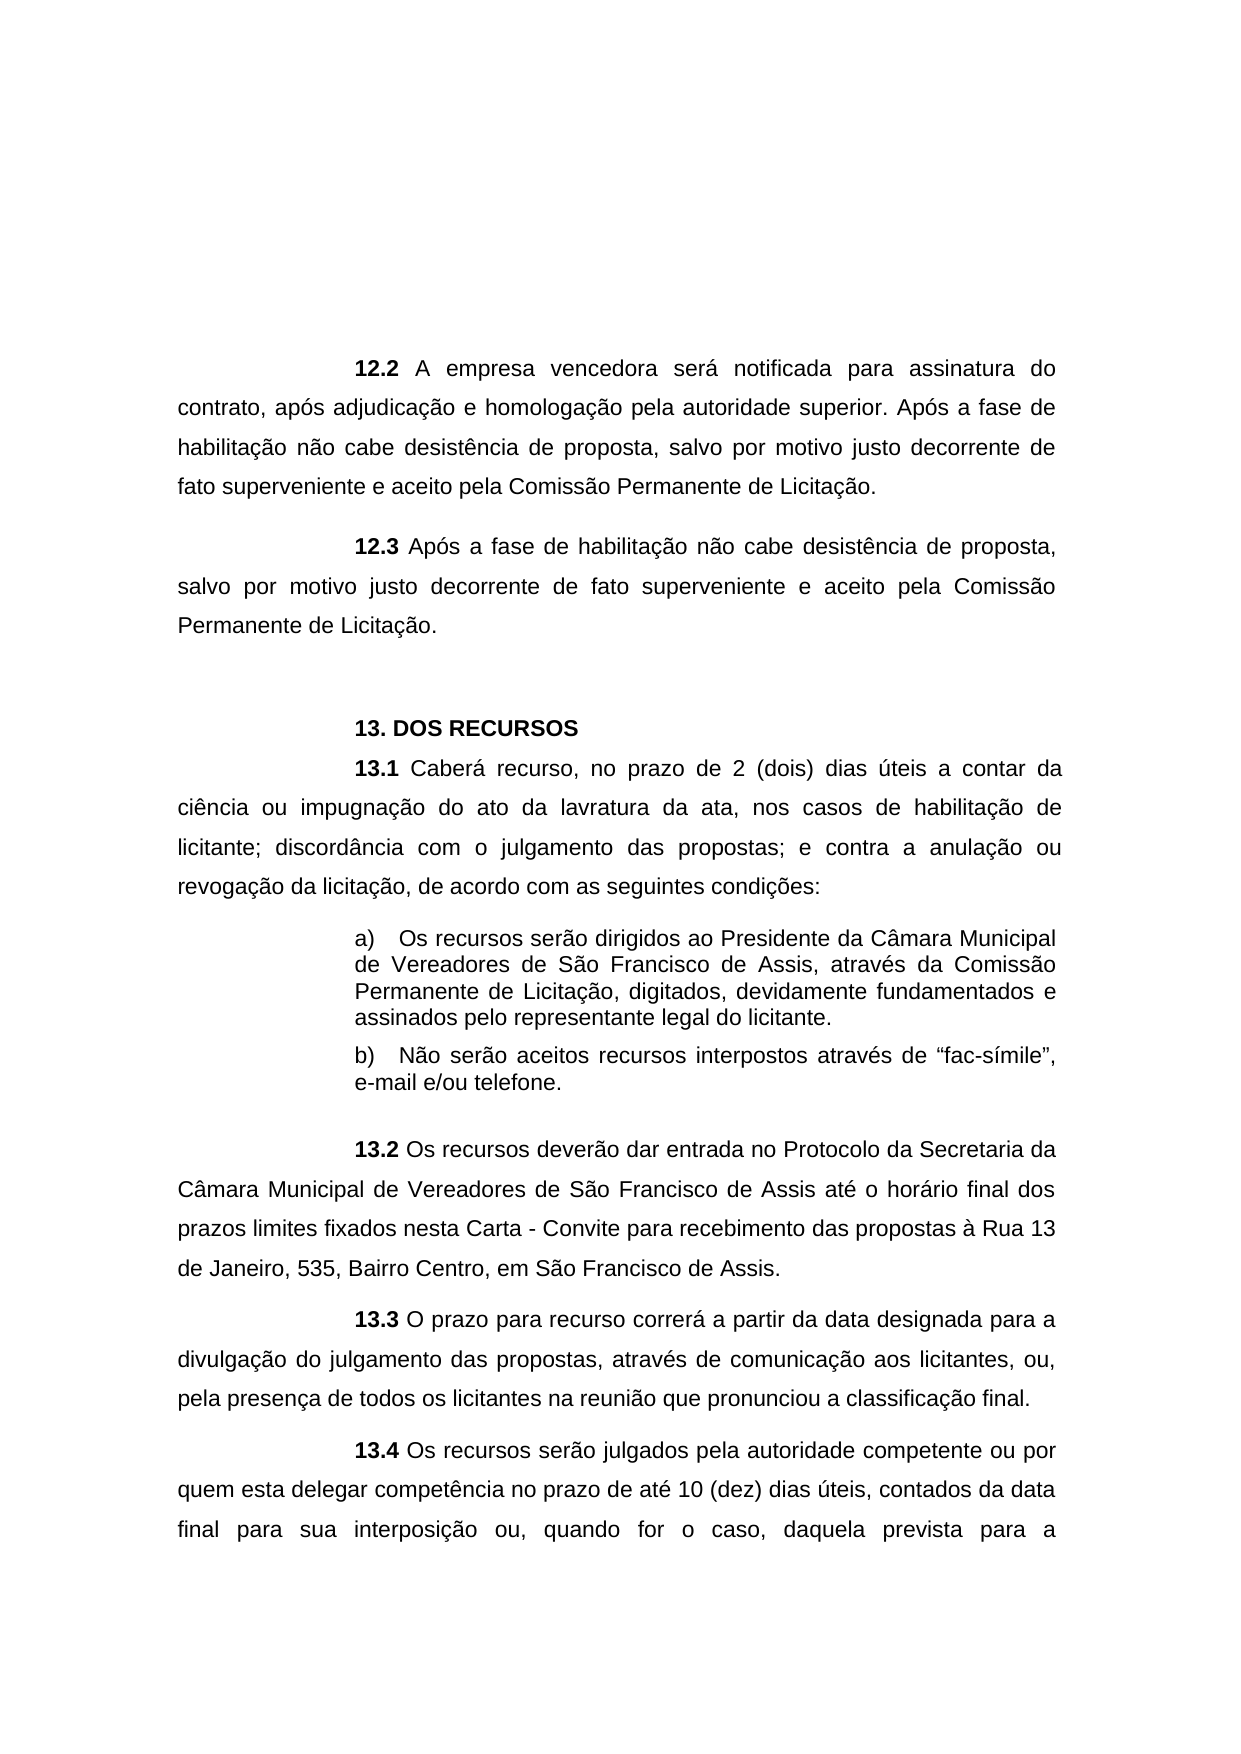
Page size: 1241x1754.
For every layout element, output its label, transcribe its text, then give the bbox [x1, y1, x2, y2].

text 13.2 Os recursos deverão dar entrada no Protocolo da Secretaria da Câmara Municipal de Vereadores de São Francisco de Assis até o horário final dos prazos limites fixados nesta Carta - Convite para recebimento das propostas à Rua 13 de Janeiro, 535, Bairro Centro, em São Francisco de Assis. [177, 1136, 1057, 1281]
text 12.2 A empresa vencedora será notificada para assinatura do contrato, após adjudicação e homologação pela autoridade superior. Após a fase de habilitação não cabe desistência de proposta, salvo por motivo justo decorrente de fato superveniente e aceito pela Comissão Permanente de Licitação. [177, 354, 1057, 499]
text 12.3 Após a fase de habilitação não cabe desistência de proposta, salvo por motivo justo decorrente de fato superveniente e aceito pela Comissão Permanente de Licitação. [177, 533, 1057, 638]
subtitle 13. DOS RECURSOS [177, 715, 1063, 742]
list Os recursos serão dirigidos ao Presidente da Câmara Municipal de Vereadores de São Francisco de Assis, através da Comissão Permanente de Licitação, digitados, devidamente fundamentados e assinados pelo representante legal do licitante. [354, 925, 1057, 1030]
subtitle 13.1 Caberá recurso, no prazo de 2 (dois) dias úteis a contar da ciência ou impugnação do ato da lavratura da ata, nos casos de habilitação de licitante; discordância com o julgamento das propostas; e contra a anulação ou revogação da licitação, de acordo com as seguintes condições: [177, 755, 1063, 899]
list Não serão aceitos recursos interpostos através de “fac-símile”, e-mail e/ou telefone. [354, 1042, 1057, 1095]
text 13.3 O prazo para recurso correrá a partir da data designada para a divulgação do julgamento das propostas, através de comunicação aos licitantes, ou, pela presença de todos os licitantes na reunião que pronunciou a classificação final. [177, 1306, 1057, 1412]
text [177, 1437, 1057, 1542]
